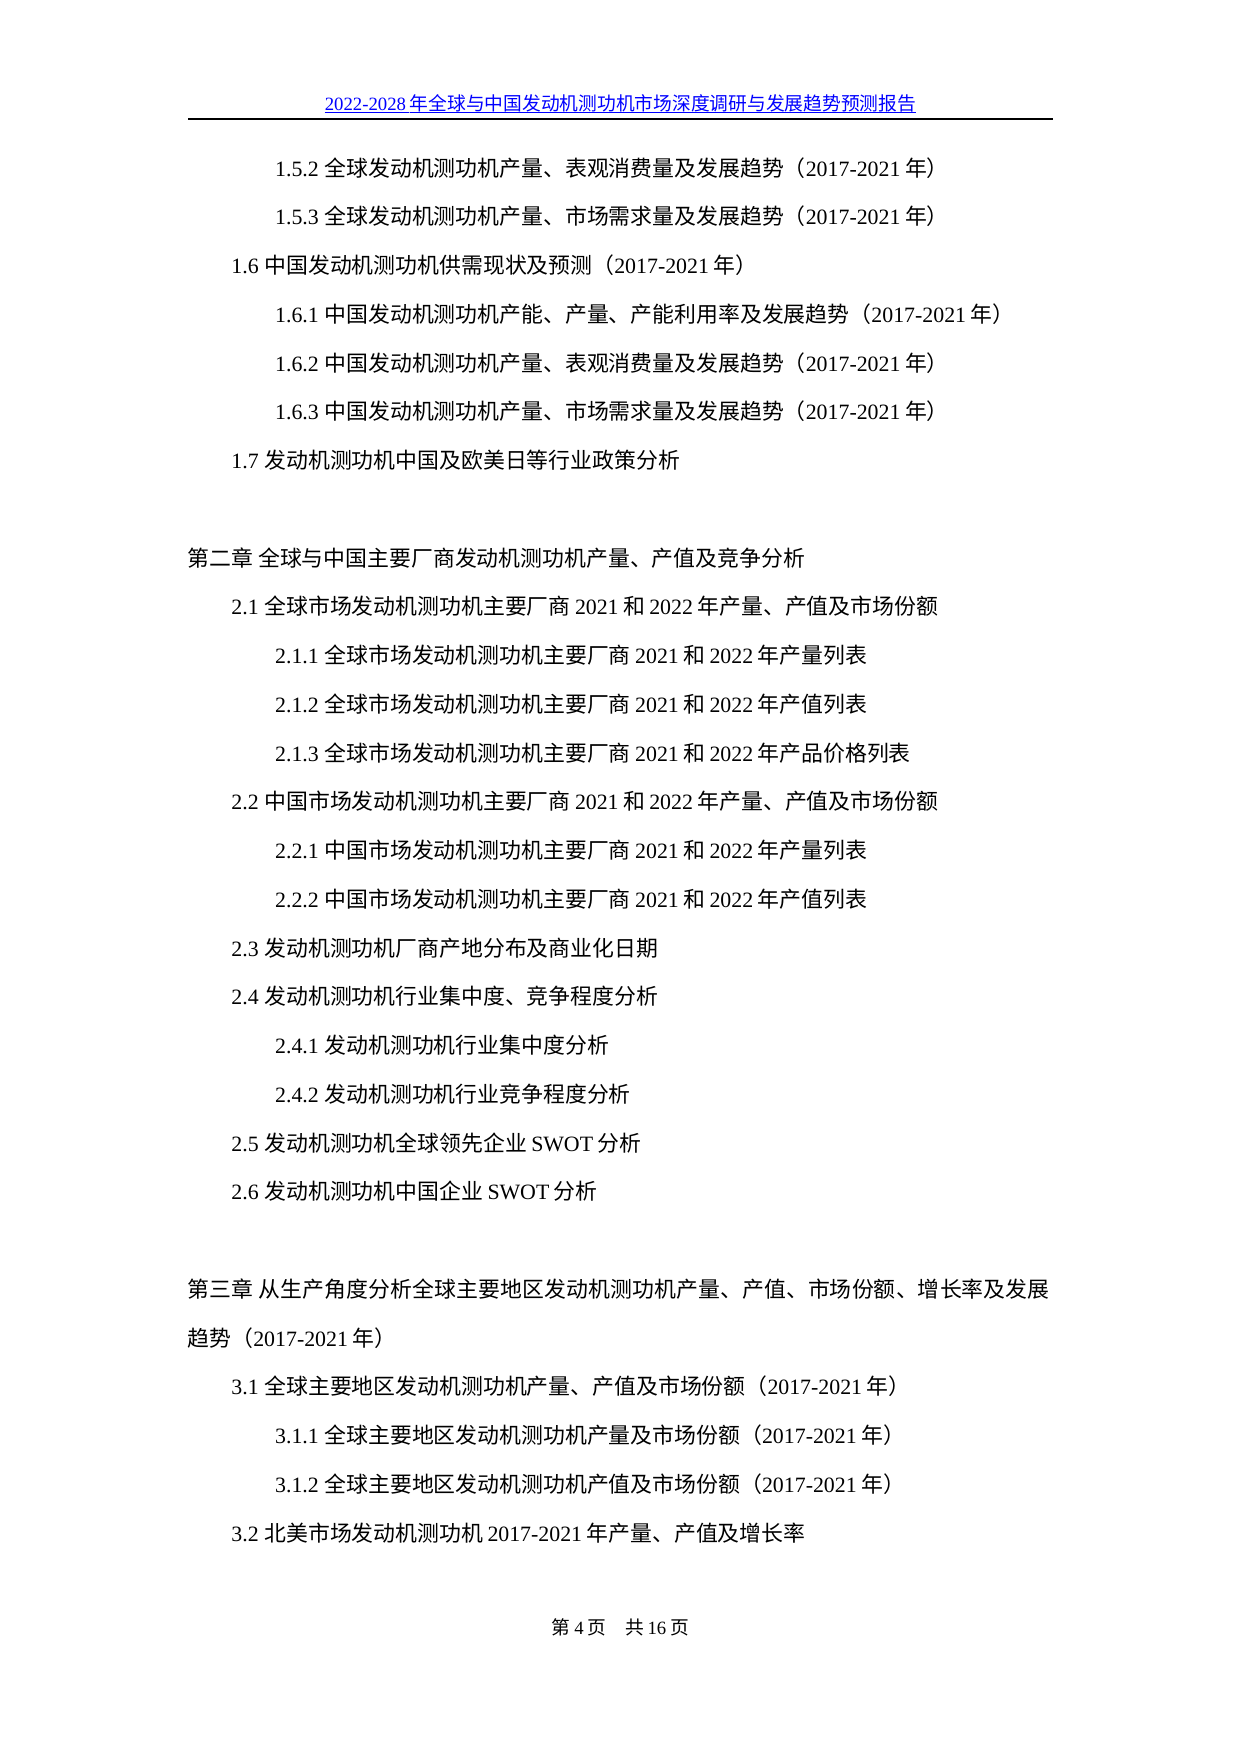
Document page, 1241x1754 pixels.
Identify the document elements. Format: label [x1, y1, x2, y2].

text [187, 150, 1053, 1548]
